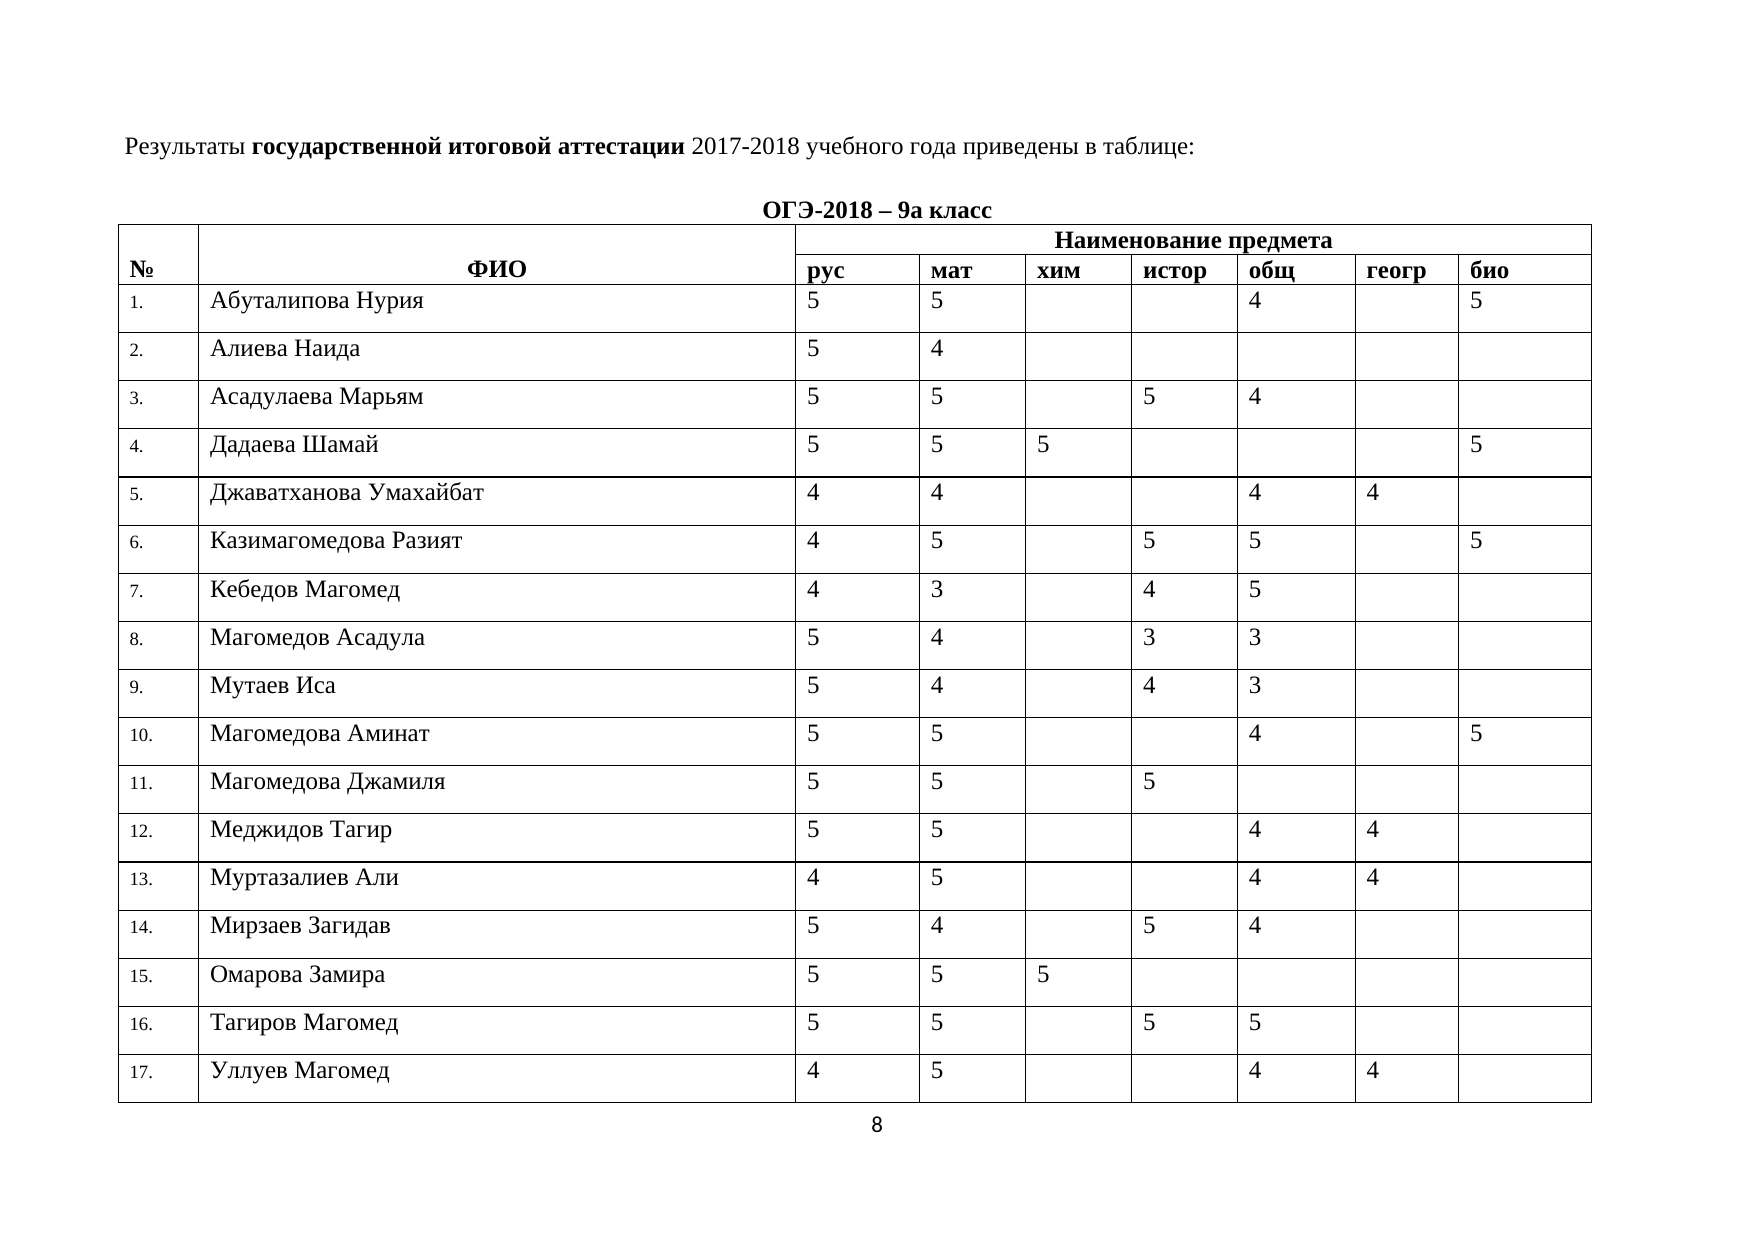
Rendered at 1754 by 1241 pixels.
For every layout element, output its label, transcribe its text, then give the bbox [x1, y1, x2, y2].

table_cell 5 [920, 959, 1025, 1006]
table_cell [1356, 959, 1458, 1006]
table_cell 5 [920, 863, 1025, 909]
table_cell [1459, 622, 1591, 669]
table_cell [1026, 381, 1131, 428]
table_cell 5 [1459, 718, 1591, 765]
table_cell 4 [920, 478, 1025, 524]
table_cell 4 [1238, 478, 1355, 524]
table_cell 5 [1026, 959, 1131, 1006]
table_cell [1026, 574, 1131, 621]
table_cell 3 [920, 574, 1025, 621]
table_cell [1459, 478, 1591, 524]
table_cell 5 [796, 429, 919, 476]
table_cell 4 [920, 333, 1025, 380]
table_cell 4 [1238, 718, 1355, 765]
table_cell 4 [1356, 814, 1458, 861]
table_cell 4 [796, 863, 919, 909]
table_cell 5 [796, 911, 919, 958]
table_cell 5 [1026, 429, 1131, 476]
text Результаты государственной итоговой аттестации 2017-2018 учебного года приведены в таблице: [118, 127, 1636, 161]
table_cell 5 [920, 381, 1025, 428]
table_cell [119, 911, 198, 958]
table_cell 5 [796, 381, 919, 428]
table_cell 4 [796, 526, 919, 573]
table_cell [1356, 622, 1458, 669]
table_cell [1026, 670, 1131, 717]
table_cell [1026, 285, 1131, 332]
table_cell 5 [796, 718, 919, 765]
table_cell [119, 959, 198, 1006]
table_cell Меджидов Тагир [199, 814, 795, 861]
table_cell 4 [1132, 574, 1237, 621]
table_cell [1026, 526, 1131, 573]
table_cell [1132, 718, 1237, 765]
table_cell [1459, 814, 1591, 861]
table_cell общ [1238, 255, 1355, 284]
table_cell Абуталипова Нурия [199, 285, 795, 332]
table_cell [119, 863, 198, 909]
table_cell [1356, 1007, 1458, 1054]
table_cell Казимагомедова Разият [199, 526, 795, 573]
table_cell [1026, 1055, 1131, 1102]
table_cell 3 [1132, 622, 1237, 669]
table_cell [1459, 1007, 1591, 1054]
table_cell Дадаева Шамай [199, 429, 795, 476]
table_cell Магомедова Аминат [199, 718, 795, 765]
table_cell био [1459, 255, 1591, 284]
table_cell [119, 814, 198, 861]
table_cell 5 [796, 333, 919, 380]
table_cell [1356, 574, 1458, 621]
table_cell 5 [1459, 526, 1591, 573]
table_cell [1356, 911, 1458, 958]
table_cell 5 [796, 1007, 919, 1054]
table_cell [1459, 766, 1591, 813]
table_cell Алиева Наида [199, 333, 795, 380]
table_header ФИО [199, 225, 795, 284]
table_cell 5 [1238, 1007, 1355, 1054]
table_cell 5 [796, 766, 919, 813]
table_cell [119, 622, 198, 669]
table_cell [119, 526, 198, 573]
table_cell Джаватханова Умахайбат [199, 478, 795, 524]
table_cell [1026, 863, 1131, 909]
table_cell Магомедов Асадула [199, 622, 795, 669]
table_cell 5 [920, 285, 1025, 332]
table_cell [1238, 333, 1355, 380]
table_cell [1356, 526, 1458, 573]
table_cell [1132, 863, 1237, 909]
table_cell геогр [1356, 255, 1458, 284]
table_cell 4 [1356, 863, 1458, 909]
table_cell [1459, 863, 1591, 909]
table_cell 4 [796, 1055, 919, 1102]
table_cell 5 [920, 1055, 1025, 1102]
table_cell рус [796, 255, 919, 284]
table_cell хим [1026, 255, 1131, 284]
table_cell [119, 574, 198, 621]
table_cell [1132, 478, 1237, 524]
table_cell [1238, 429, 1355, 476]
table_cell [1459, 959, 1591, 1006]
table_cell [119, 718, 198, 765]
table_cell 4 [1238, 285, 1355, 332]
table_cell 5 [1132, 526, 1237, 573]
table_cell [119, 285, 198, 332]
table_cell 5 [920, 766, 1025, 813]
table_cell [1459, 670, 1591, 717]
table_cell [119, 670, 198, 717]
table_cell [1459, 381, 1591, 428]
table_cell Асадулаева Марьям [199, 381, 795, 428]
table_cell 5 [1459, 429, 1591, 476]
table_cell 4 [920, 911, 1025, 958]
table_cell Магомедова Джамиля [199, 766, 795, 813]
table_cell 5 [1238, 574, 1355, 621]
table_cell [1459, 1055, 1591, 1102]
table_cell 4 [1238, 381, 1355, 428]
table_cell [1132, 959, 1237, 1006]
table_cell 4 [1238, 863, 1355, 909]
table_cell 4 [796, 574, 919, 621]
table_cell 4 [1238, 1055, 1355, 1102]
table_cell [1238, 959, 1355, 1006]
table_cell [119, 429, 198, 476]
table_cell [1356, 766, 1458, 813]
table_cell [1459, 333, 1591, 380]
table_cell [1026, 911, 1131, 958]
table_cell [1238, 766, 1355, 813]
text ОГЭ-2018 – 9а класс [118, 196, 1636, 224]
table_cell [1356, 718, 1458, 765]
table_cell мат [920, 255, 1025, 284]
table_cell истор [1132, 255, 1237, 284]
table_cell 4 [796, 478, 919, 524]
table_cell [1132, 429, 1237, 476]
table_cell Муртазалиев Али [199, 863, 795, 909]
table_cell [1132, 285, 1237, 332]
table_cell [119, 333, 198, 380]
table_cell 4 [920, 622, 1025, 669]
table_cell [1026, 478, 1131, 524]
table_cell 5 [920, 814, 1025, 861]
table_cell 4 [1238, 911, 1355, 958]
table_cell 5 [1238, 526, 1355, 573]
table_cell Мутаев Иса [199, 670, 795, 717]
table_cell [1132, 1055, 1237, 1102]
table_cell 5 [920, 1007, 1025, 1054]
table_cell [1356, 429, 1458, 476]
table_cell 5 [1132, 766, 1237, 813]
table_cell [1026, 814, 1131, 861]
table_cell Кебедов Магомед [199, 574, 795, 621]
table_cell [1026, 333, 1131, 380]
table_cell [1459, 574, 1591, 621]
table_cell 3 [1238, 622, 1355, 669]
table_cell [1026, 766, 1131, 813]
table_cell 4 [1356, 478, 1458, 524]
table_cell 5 [1132, 381, 1237, 428]
table_cell 5 [1459, 285, 1591, 332]
table_cell [1356, 670, 1458, 717]
table_cell [1026, 718, 1131, 765]
table_cell [1132, 333, 1237, 380]
table_cell Мирзаев Загидав [199, 911, 795, 958]
table_cell [1459, 911, 1591, 958]
table_cell 4 [1356, 1055, 1458, 1102]
table_cell [1356, 381, 1458, 428]
table_cell [119, 1007, 198, 1054]
table_header № [119, 225, 198, 284]
table_cell 5 [796, 959, 919, 1006]
table_cell [119, 1055, 198, 1102]
table_header Наименование предмета [796, 225, 1591, 254]
table_cell Тагиров Магомед [199, 1007, 795, 1054]
table_cell Уллуев Магомед [199, 1055, 795, 1102]
table_cell 5 [796, 670, 919, 717]
table_cell [1356, 285, 1458, 332]
table_cell 5 [920, 718, 1025, 765]
table_cell 4 [920, 670, 1025, 717]
table_cell [119, 766, 198, 813]
table_cell Омарова Замира [199, 959, 795, 1006]
table_cell [1026, 622, 1131, 669]
table_cell 4 [1238, 814, 1355, 861]
table_cell [119, 381, 198, 428]
table_cell 5 [920, 526, 1025, 573]
table_cell [1132, 814, 1237, 861]
table_cell 3 [1238, 670, 1355, 717]
table_cell 5 [1132, 1007, 1237, 1054]
table_cell 5 [920, 429, 1025, 476]
table_cell 5 [796, 814, 919, 861]
table_cell 4 [1132, 670, 1237, 717]
table_cell [1026, 1007, 1131, 1054]
table_cell 5 [1132, 911, 1237, 958]
table_cell [119, 478, 198, 524]
table_cell [1356, 333, 1458, 380]
table_cell 5 [796, 622, 919, 669]
table_cell 5 [796, 285, 919, 332]
